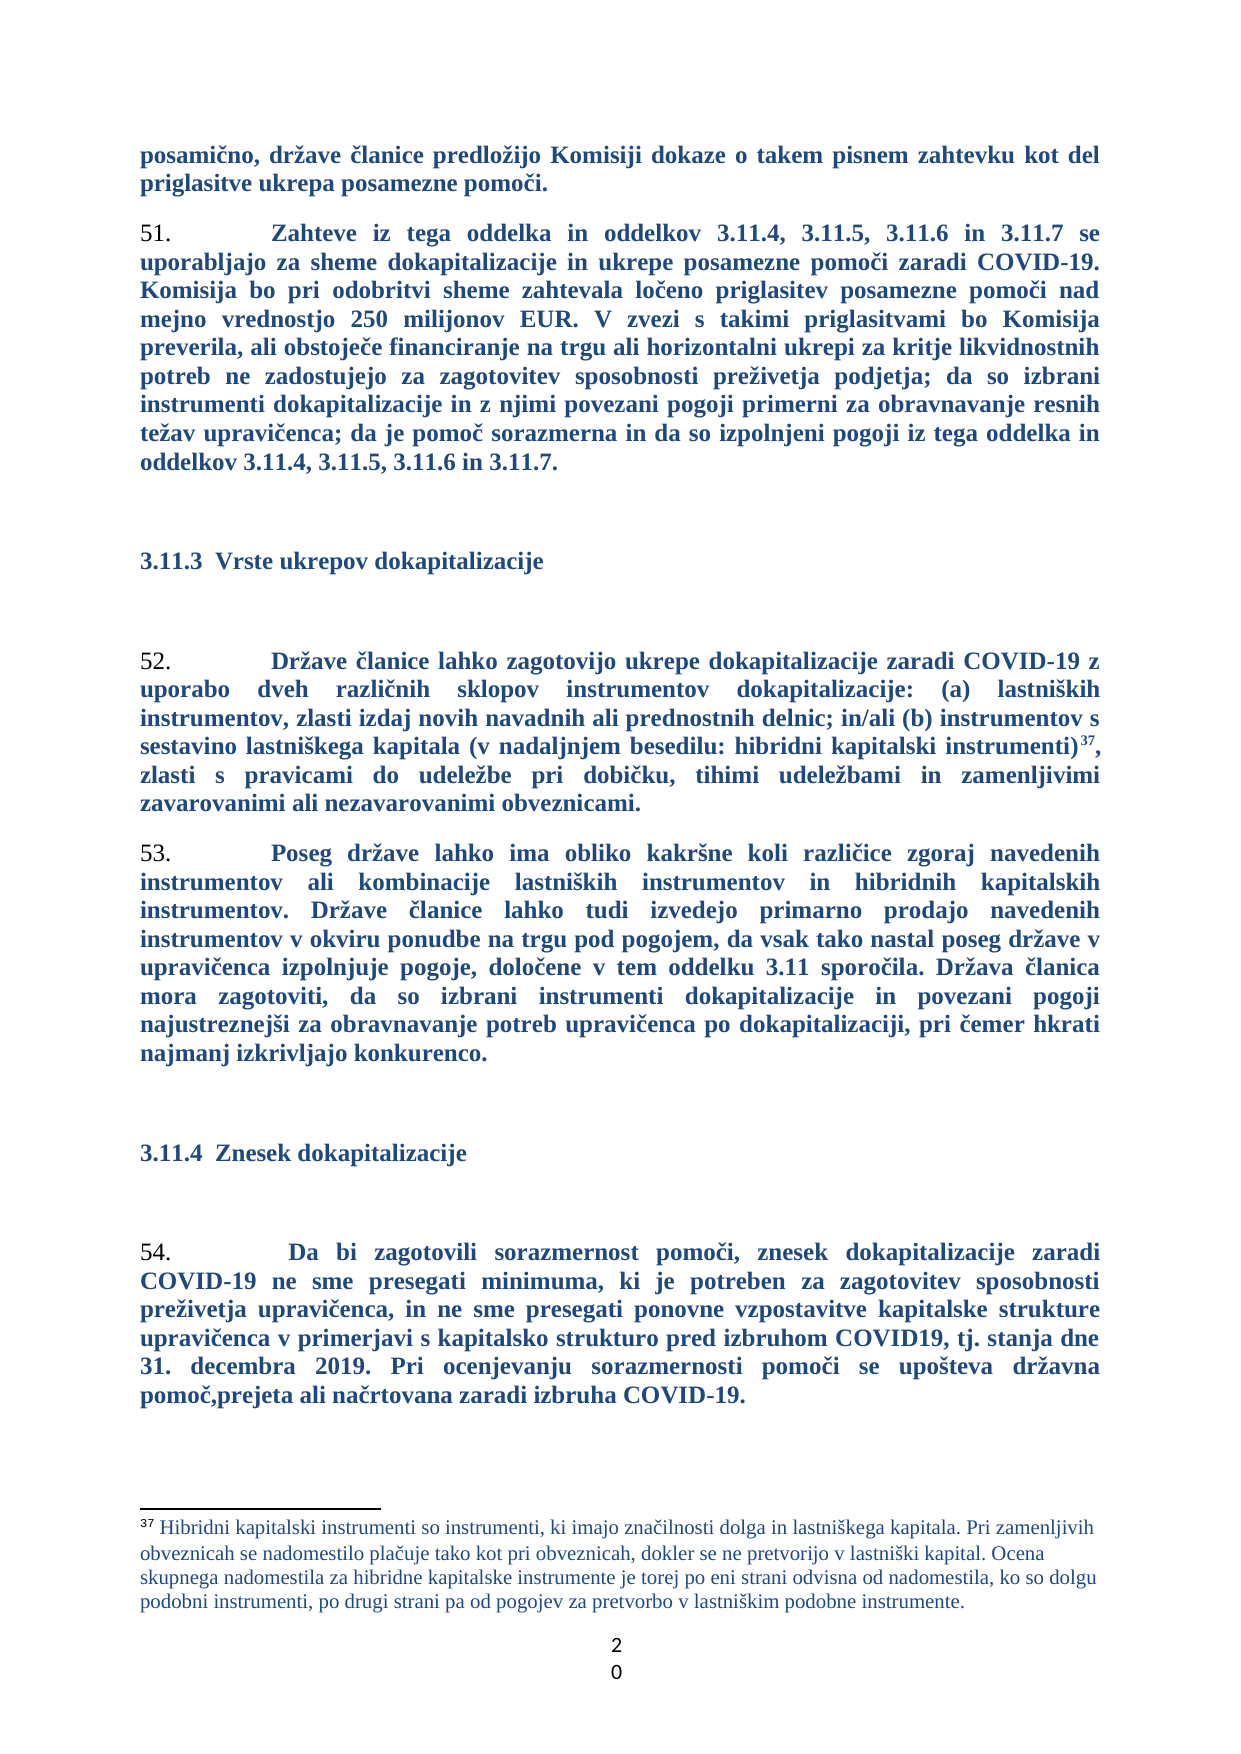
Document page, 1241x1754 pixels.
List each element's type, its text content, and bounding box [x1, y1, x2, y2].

list Vrste ukrepov dokapitalizacije [140, 547, 1101, 575]
list Zahteve iz tega oddelka in oddelkov 3.11.4, 3.11.5, 3.11.6 in 3.11.7 se uporabljajo za sheme dokapitalizacije in ukrepe posamezne pomoči zaradi COVID-19. Komisija bo pri odobritvi sheme zahtevala ločeno priglasitev posamezne pomoči nad mejno vrednostjo 250 milijonov EUR. V zvezi s takimi priglasitvami bo Komisija preverila, ali obstoječe financiranje na trgu ali horizontalni ukrepi za kritje likvidnostnih potreb ne zadostujejo za zagotovitev sposobnosti preživetja podjetja; da so izbrani instrumenti dokapitalizacije in z njimi povezani pogoji primerni za obravnavanje resnih težav upravičenca; da je pomoč sorazmerna in da so izpolnjeni pogoji iz tega oddelka in oddelkov 3.11.4, 3.11.5, 3.11.6 in 3.11.7. [140, 219, 1101, 476]
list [140, 140, 1101, 197]
list Da bi zagotovili sorazmernost pomoči, znesek dokapitalizacije zaradi COVID-19 ne sme presegati minimuma, ki je potreben za zagotovitev sposobnosti preživetja upravičenca, in ne sme presegati ponovne vzpostavitve kapitalske strukture upravičenca v primerjavi s kapitalsko strukturo pred izbruhom COVID19, tj. stanja dne 31. decembra 2019. Pri ocenjevanju sorazmernosti pomoči se upošteva državna pomoč,prejeta ali načrtovana zaradi izbruha COVID-19. [140, 1238, 1101, 1409]
list Poseg države lahko ima obliko kakršne koli različice zgoraj navedenih instrumentov ali kombinacije lastniških instrumentov in hibridnih kapitalskih instrumentov. Države članice lahko tudi izvedejo primarno prodajo navedenih instrumentov v okviru ponudbe na trgu pod pogojem, da vsak tako nastal poseg države v upravičenca izpolnjuje pogoje, določene v tem oddelku 3.11 sporočila. Država članica mora zagotoviti, da so izbrani instrumenti dokapitalizacije in povezani pogoji najustreznejši za obravnavanje potreb upravičenca po dokapitalizaciji, pri čemer hkrati najmanj izkrivljajo konkurenco. [140, 839, 1101, 1067]
list Države članice lahko zagotovijo ukrepe dokapitalizacije zaradi COVID-19 z uporabo dveh različnih sklopov instrumentov dokapitalizacije: (a) lastniških instrumentov, zlasti izdaj novih navadnih ali prednostnih delnic; in/ali (b) instrumentov s sestavino lastniškega kapitala (v nadaljnjem besedilu: hibridni kapitalski instrumenti), zlasti s pravicami do udeležbe pri dobičku, tihimi udeležbami in zamenljivimi zavarovanimi ali nezavarovanimi obveznicami. [140, 646, 1101, 817]
list Znesek dokapitalizacije [140, 1138, 1101, 1167]
